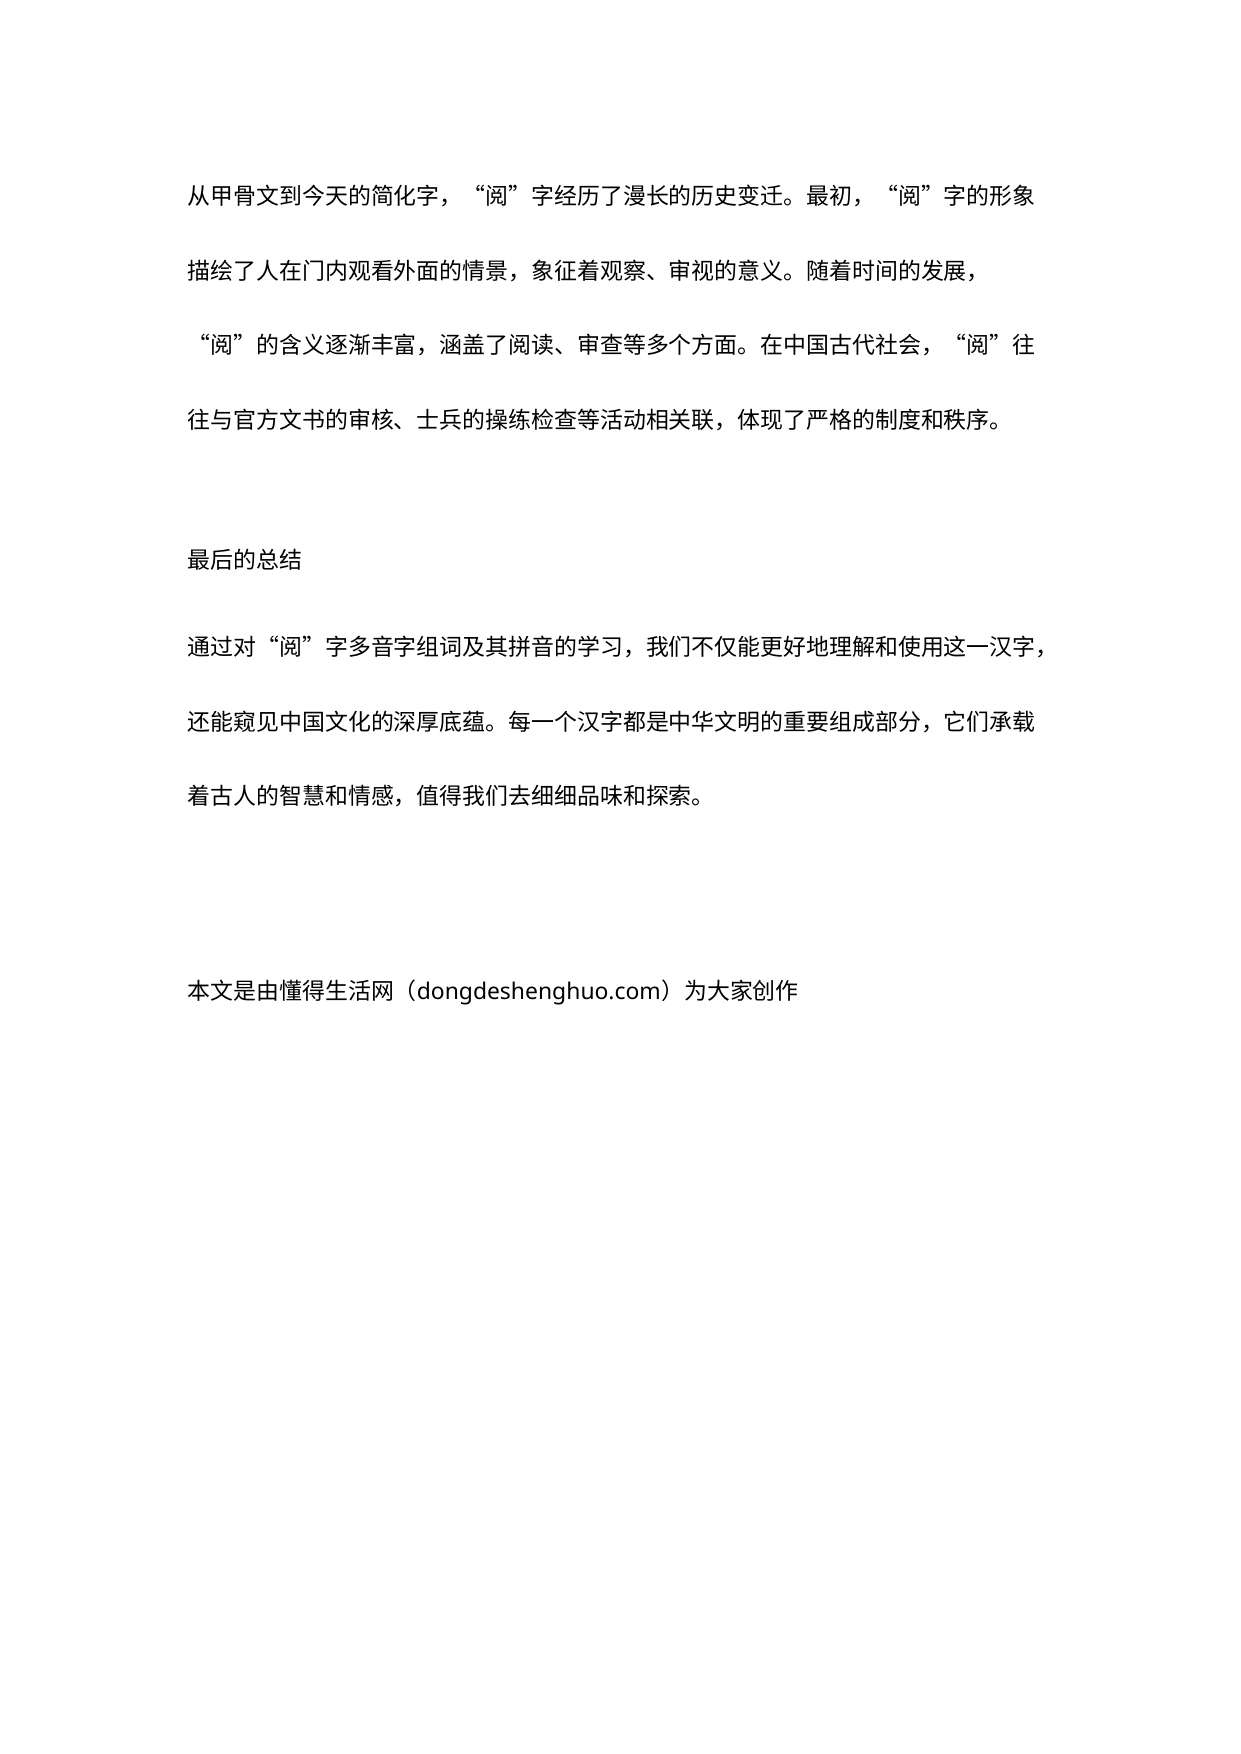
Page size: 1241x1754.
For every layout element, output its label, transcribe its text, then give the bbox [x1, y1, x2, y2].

text 通过对“阅”字多音字组词及其拼音的学习，我们不仅能更好地理解和使用这一汉字，还能窥见中国文化的深厚底蕴。每一个汉字都是中华文明的重要组成部分，它们承载着古人的智慧和情感，值得我们去细细品味和探索。 [187, 613, 1053, 827]
text 本文是由懂得生活网（dongdeshenghuo.com）为大家创作 [187, 957, 1053, 1022]
text 最后的总结 [187, 526, 1053, 591]
text 从甲骨文到今天的简化字，“阅”字经历了漫长的历史变迁。最初，“阅”字的形象描绘了人在门内观看外面的情景，象征着观察、审视的意义。随着时间的发展，“阅”的含义逐渐丰富，涵盖了阅读、审查等多个方面。在中国古代社会，“阅”往往与官方文书的审核、士兵的操练检查等活动相关联，体现了严格的制度和秩序。 [187, 162, 1053, 451]
